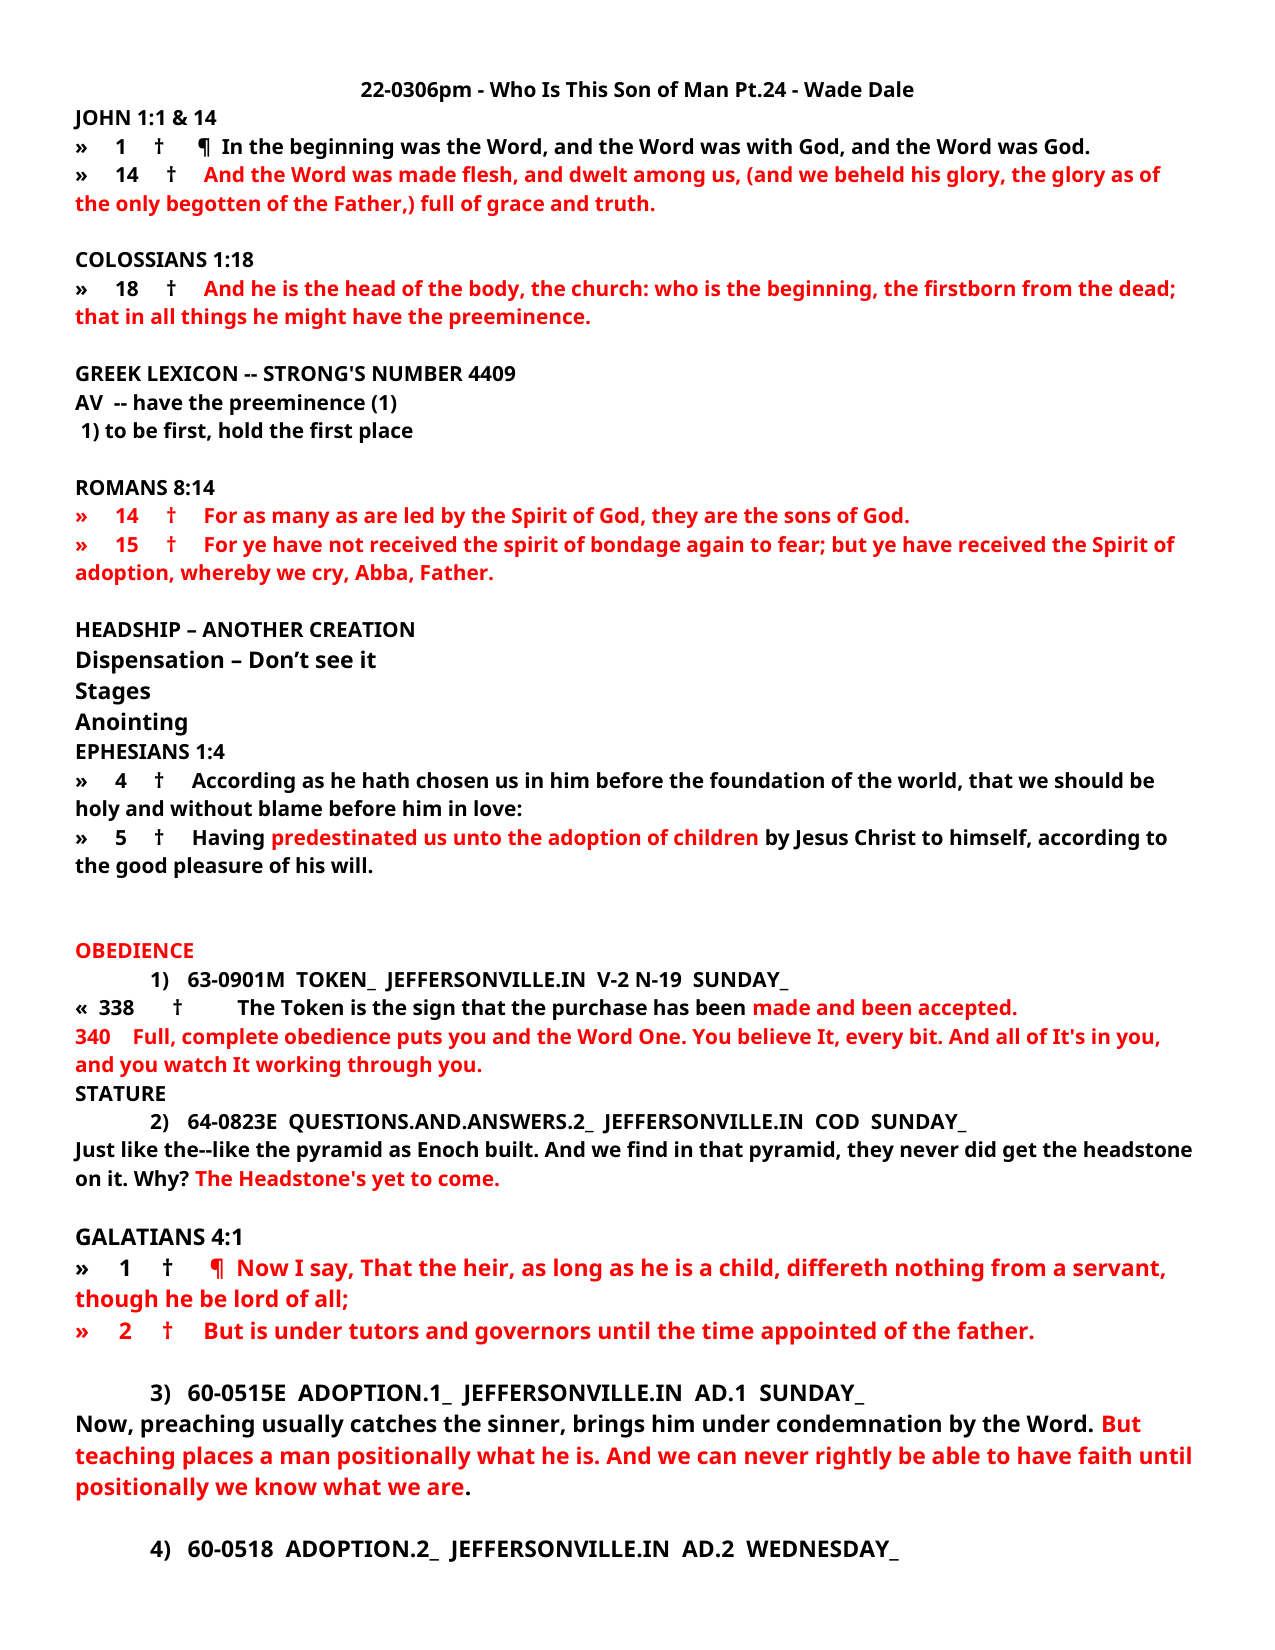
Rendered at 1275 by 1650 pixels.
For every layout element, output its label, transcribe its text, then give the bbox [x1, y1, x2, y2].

text » 4 † According as he hath chosen us in him before the foundation of the world, that we should be holy and without blame before him in love: [75, 766, 1200, 823]
text ROMANS 8:14 [75, 473, 1200, 502]
text COLOSSIANS 1:18 [75, 246, 1200, 274]
text Just like the--like the pyramid as Enoch built. And we find in that pyramid, they never did get the headstone on it. Why? The Headstone's yet to come. [75, 1136, 1200, 1192]
text Now, preaching usually catches the sinner, brings him under condemnation by the Word. But teaching places a man positionally what he is. And we can never rightly be able to have faith until positionally we know what we are. [75, 1408, 1200, 1502]
text EPHESIANS 1:4 [75, 737, 1200, 766]
text » 1 † ¶ In the beginning was the Word, and the Word was with God, and the Word was God. [75, 132, 1200, 160]
text « 338 † The Token is the sign that the purchase has been made and been accepted. [75, 993, 1200, 1022]
list 60-0518 ADOPTION.2_ JEFFERSONVILLE.IN AD.2 WEDNESDAY_ [150, 1533, 1200, 1565]
text » 2 † But is under tutors and governors until the time appointed of the father. [75, 1315, 1200, 1346]
text GALATIANS 4:1 [75, 1221, 1200, 1252]
text » 14 † And the Word was made flesh, and dwelt among us, (and we beheld his glory, the glory as of the only begotten of the Father,) full of grace and truth. [75, 160, 1200, 217]
list 64-0823E QUESTIONS.AND.ANSWERS.2_ JEFFERSONVILLE.IN COD SUNDAY_ [150, 1107, 1200, 1136]
list 63-0901M TOKEN_ JEFFERSONVILLE.IN V-2 N-19 SUNDAY_ [150, 965, 1200, 993]
text Anointing [75, 706, 1200, 737]
text HEADSHIP – ANOTHER CREATION [75, 615, 1200, 644]
list 60-0515E ADOPTION.1_ JEFFERSONVILLE.IN AD.1 SUNDAY_ [150, 1377, 1200, 1408]
text » 5 † Having predestinated us unto the adoption of children by Jesus Christ to himself, according to the good pleasure of his will. [75, 823, 1200, 880]
text JOHN 1:1 & 14 [75, 103, 1200, 132]
text 22-0306pm - Who Is This Son of Man Pt.24 - Wade Dale [75, 75, 1200, 103]
text » 1 † ¶ Now I say, That the heir, as long as he is a child, differeth nothing from a servant, though he be lord of all; [75, 1252, 1200, 1315]
text Stages [75, 675, 1200, 706]
text » 18 † And he is the head of the body, the church: who is the beginning, the firstborn from the dead; that in all things he might have the preeminence. [75, 274, 1200, 331]
text » 15 † For ye have not received the spirit of bondage again to fear; but ye have received the Spirit of adoption, whereby we cry, Abba, Father. [75, 530, 1200, 587]
text STATURE [75, 1079, 1200, 1107]
text GREEK LEXICON -- STRONG'S NUMBER 4409 [75, 359, 1200, 388]
text OBEDIENCE [75, 937, 1200, 965]
text 1) to be first, hold the first place [75, 416, 1200, 445]
text Dispensation – Don’t see it [75, 644, 1200, 675]
text » 14 † For as many as are led by the Spirit of God, they are the sons of God. [75, 502, 1200, 530]
text 340 Full, complete obedience puts you and the Word One. You believe It, every bit. And all of It's in you, and you watch It working through you. [75, 1022, 1200, 1079]
text AV -- have the preeminence (1) [75, 388, 1200, 416]
